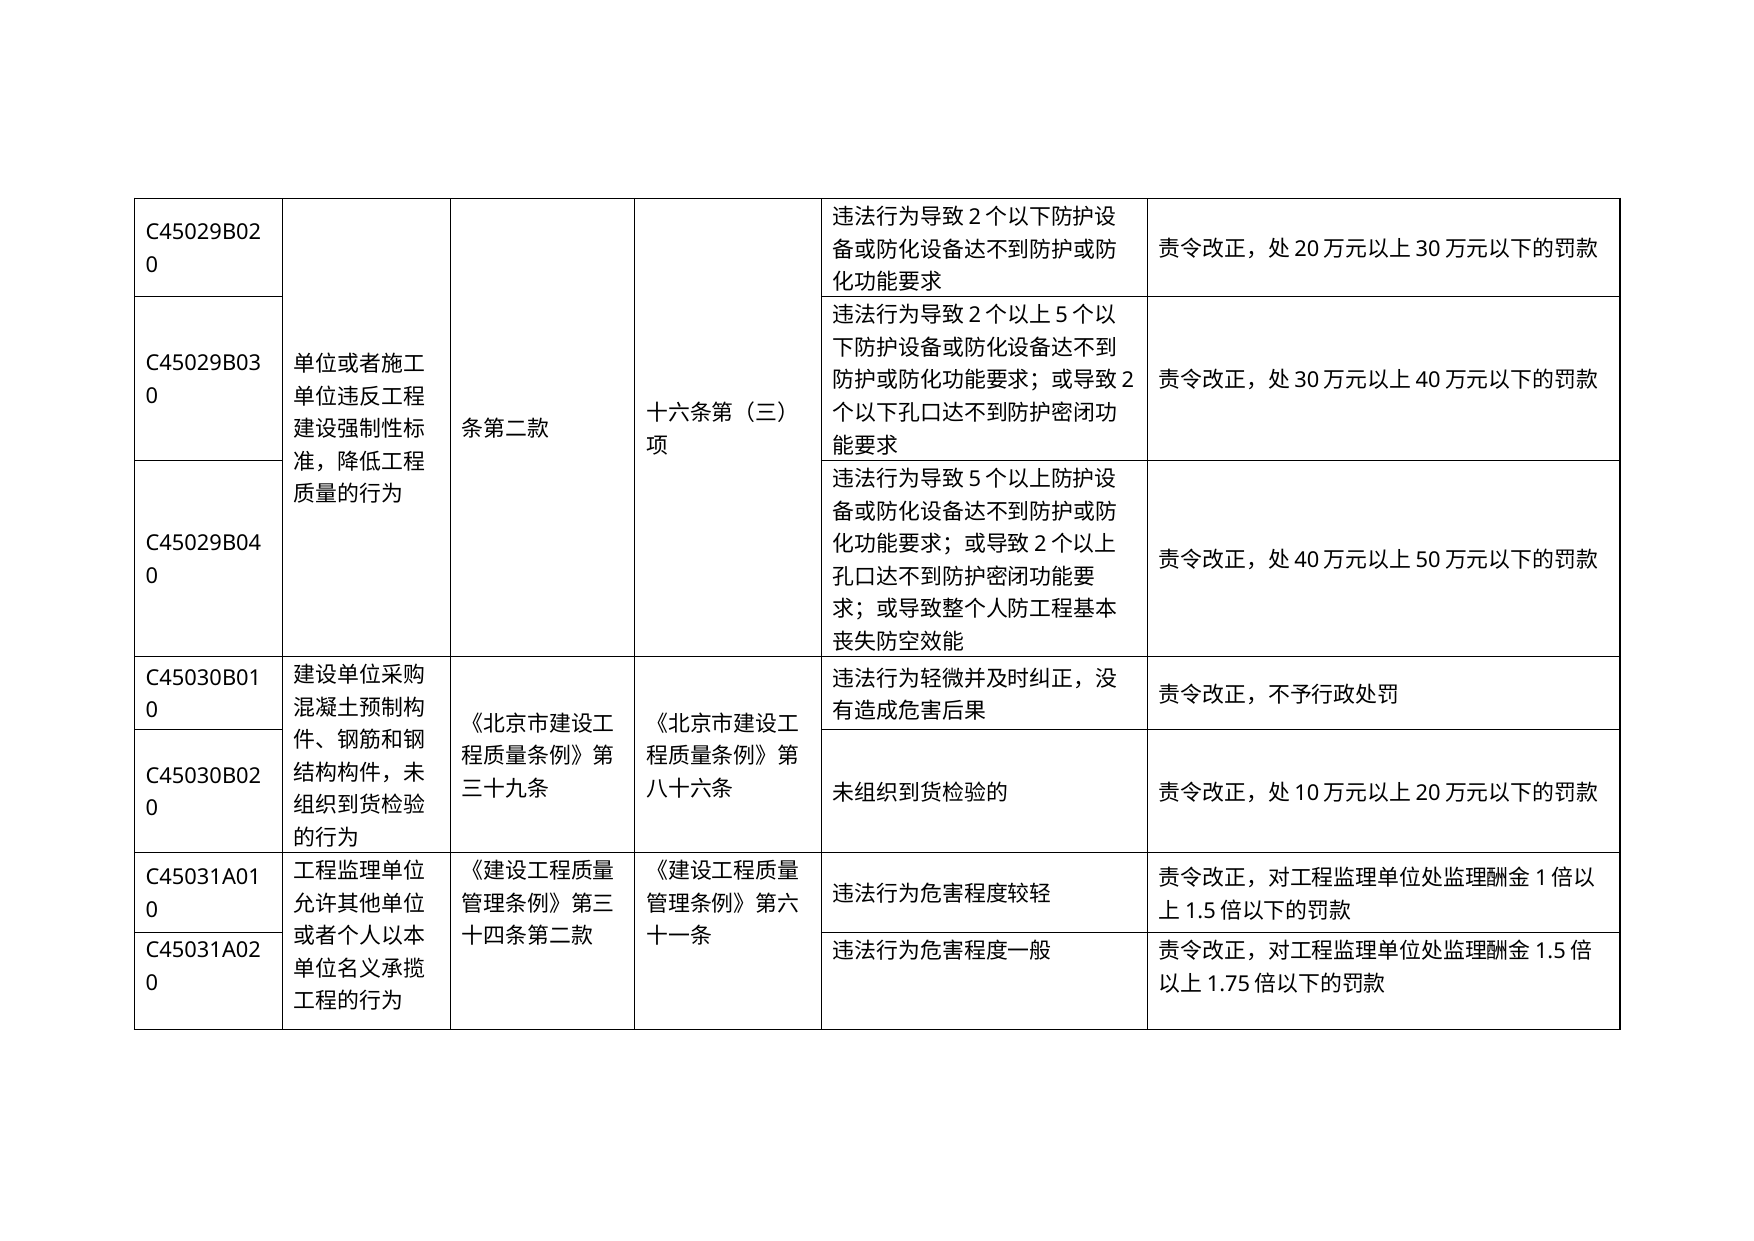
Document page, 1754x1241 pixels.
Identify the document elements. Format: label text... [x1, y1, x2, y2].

table_cell 违法行为导致2个以下防护设备或防化设备达不到防护或防化功能要求 [822, 199, 1147, 296]
table_cell C45030B020 [135, 730, 282, 852]
table_cell 责令改正，不予行政处罚 [1148, 657, 1619, 729]
table_cell 未组织到货检验的 [822, 730, 1147, 852]
table_cell 责令改正，处40万元以上50万元以下的罚款 [1148, 461, 1619, 656]
table_cell 《建设工程质量管理条例》第三十四条第二款 [451, 853, 634, 1029]
table_cell 责令改正，对工程监理单位处监理酬金1.5倍以上1.75倍以下的罚款 [1148, 933, 1619, 1029]
table_cell 工程监理单位允许其他单位或者个人以本单位名义承揽工程的行为 [283, 853, 450, 1029]
table_cell C45029B020 [135, 199, 282, 296]
table_cell 责令改正，处20万元以上30万元以下的罚款 [1148, 199, 1619, 296]
table_cell 《北京市建设工程质量条例》第三十九条 [451, 657, 634, 852]
table_cell 责令改正，处30万元以上40万元以下的罚款 [1148, 297, 1619, 460]
table_cell 建设单位采购混凝土预制构件、钢筋和钢结构构件，未组织到货检验的行为 [283, 657, 450, 852]
table_cell 责令改正，对工程监理单位处监理酬金1倍以上1.5倍以下的罚款 [1148, 853, 1619, 932]
table_cell C45029B030 [135, 297, 282, 460]
table_cell 违法行为导致2个以上5个以下防护设备或防化设备达不到防护或防化功能要求；或导致2个以下孔口达不到防护密闭功能要求 [822, 297, 1147, 460]
table_cell 责令改正，处10万元以上20万元以下的罚款 [1148, 730, 1619, 852]
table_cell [283, 199, 450, 656]
table_cell C45031A020 [135, 933, 282, 1029]
table_cell 违法行为危害程度一般 [822, 933, 1147, 1029]
table_cell 《建设工程质量管理条例》第十条第二款 [451, 199, 634, 656]
table_cell C45029B040 [135, 461, 282, 656]
table_cell C45031A010 [135, 853, 282, 932]
table_cell 《北京市建设工程质量条例》第八十六条 [635, 657, 821, 852]
table_cell 违法行为轻微并及时纠正，没有造成危害后果 [822, 657, 1147, 729]
table_cell 违法行为导致5个以上防护设备或防化设备达不到防护或防化功能要求；或导致2个以上孔口达不到防护密闭功能要求；或导致整个人防工程基本丧失防空效能 [822, 461, 1147, 656]
table_cell 《建设工程质量管理条例》第六十一条 [635, 853, 821, 1029]
table_cell 违法行为危害程度较轻 [822, 853, 1147, 932]
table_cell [635, 199, 821, 656]
table_cell C45030B010 [135, 657, 282, 729]
